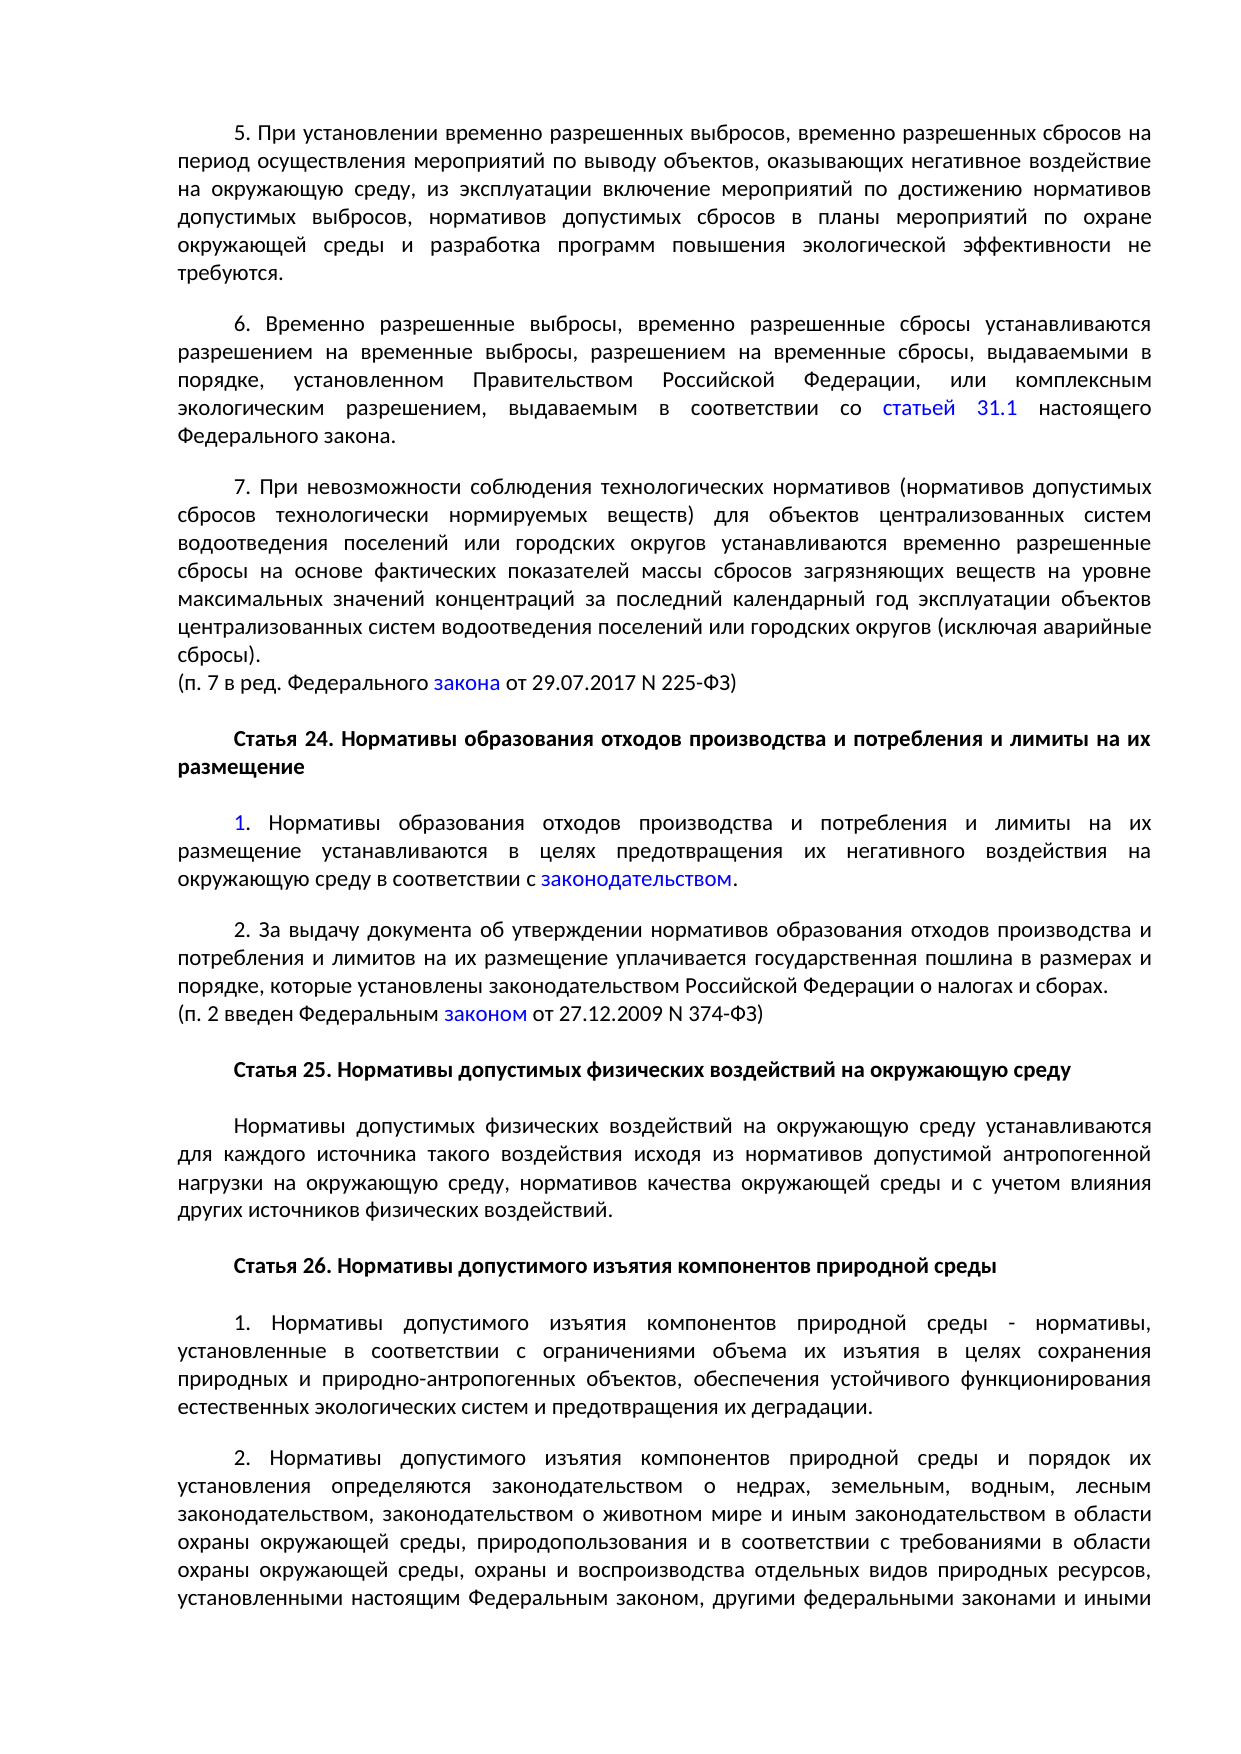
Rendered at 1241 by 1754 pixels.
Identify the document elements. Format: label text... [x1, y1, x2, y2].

title Статья 25. Нормативы допустимых физических воздействий на окружающую среду [177, 1056, 1152, 1083]
title Статья 26. Нормативы допустимого изъятия компонентов природной среды [177, 1252, 1152, 1280]
text 7. При невозможности соблюдения технологических нормативов (нормативов допустимых сбросов технологически нормируемых веществ) для объектов централизованных систем водоотведения поселений или городских округов устанавливаются временно разрешенные сбросы на основе фактических показателей массы сбросов загрязняющих веществ на уровне максимальных значений концентраций за последний календарный год эксплуатации объектов централизованных систем водоотведения поселений или городских округов (исключая аварийные сбросы). [177, 472, 1152, 668]
text 1. Нормативы образования отходов производства и потребления и лимиты на их размещение устанавливаются в целях предотвращения их негативного воздействия на окружающую среду в соответствии с законодательством. [177, 808, 1152, 892]
text 1. Нормативы допустимого изъятия компонентов природной среды - нормативы, установленные в соответствии с ограничениями объема их изъятия в целях сохранения природных и природно-антропогенных объектов, обеспечения устойчивого функционирования естественных экологических систем и предотвращения их деградации. [177, 1308, 1152, 1420]
text Нормативы допустимых физических воздействий на окружающую среду устанавливаются для каждого источника такого воздействия исходя из нормативов допустимой антропогенной нагрузки на окружающую среду, нормативов качества окружающей среды и с учетом влияния других источников физических воздействий. [177, 1112, 1152, 1224]
text (п. 7 в ред. Федерального закона от 29.07.2017 N 225-ФЗ) [177, 668, 1152, 696]
title Статья 24. Нормативы образования отходов производства и потребления и лимиты на их размещение [177, 724, 1152, 780]
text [177, 1443, 1152, 1611]
text 2. За выдачу документа об утверждении нормативов образования отходов производства и потребления и лимитов на их размещение уплачивается государственная пошлина в размерах и порядке, которые установлены законодательством Российской Федерации о налогах и сборах. [177, 915, 1152, 999]
text (п. 2 введен Федеральным законом от 27.12.2009 N 374-ФЗ) [177, 999, 1152, 1027]
text 6. Временно разрешенные выбросы, временно разрешенные сбросы устанавливаются разрешением на временные выбросы, разрешением на временные сбросы, выдаваемыми в порядке, установленном Правительством Российской Федерации, или комплексным экологическим разрешением, выдаваемым в соответствии со статьей 31.1 настоящего Федерального закона. [177, 309, 1152, 449]
text 5. При установлении временно разрешенных выбросов, временно разрешенных сбросов на период осуществления мероприятий по выводу объектов, оказывающих негативное воздействие на окружающую среду, из эксплуатации включение мероприятий по достижению нормативов допустимых выбросов, нормативов допустимых сбросов в планы мероприятий по охране окружающей среды и разработка программ повышения экологической эффективности не требуются. [177, 118, 1152, 286]
